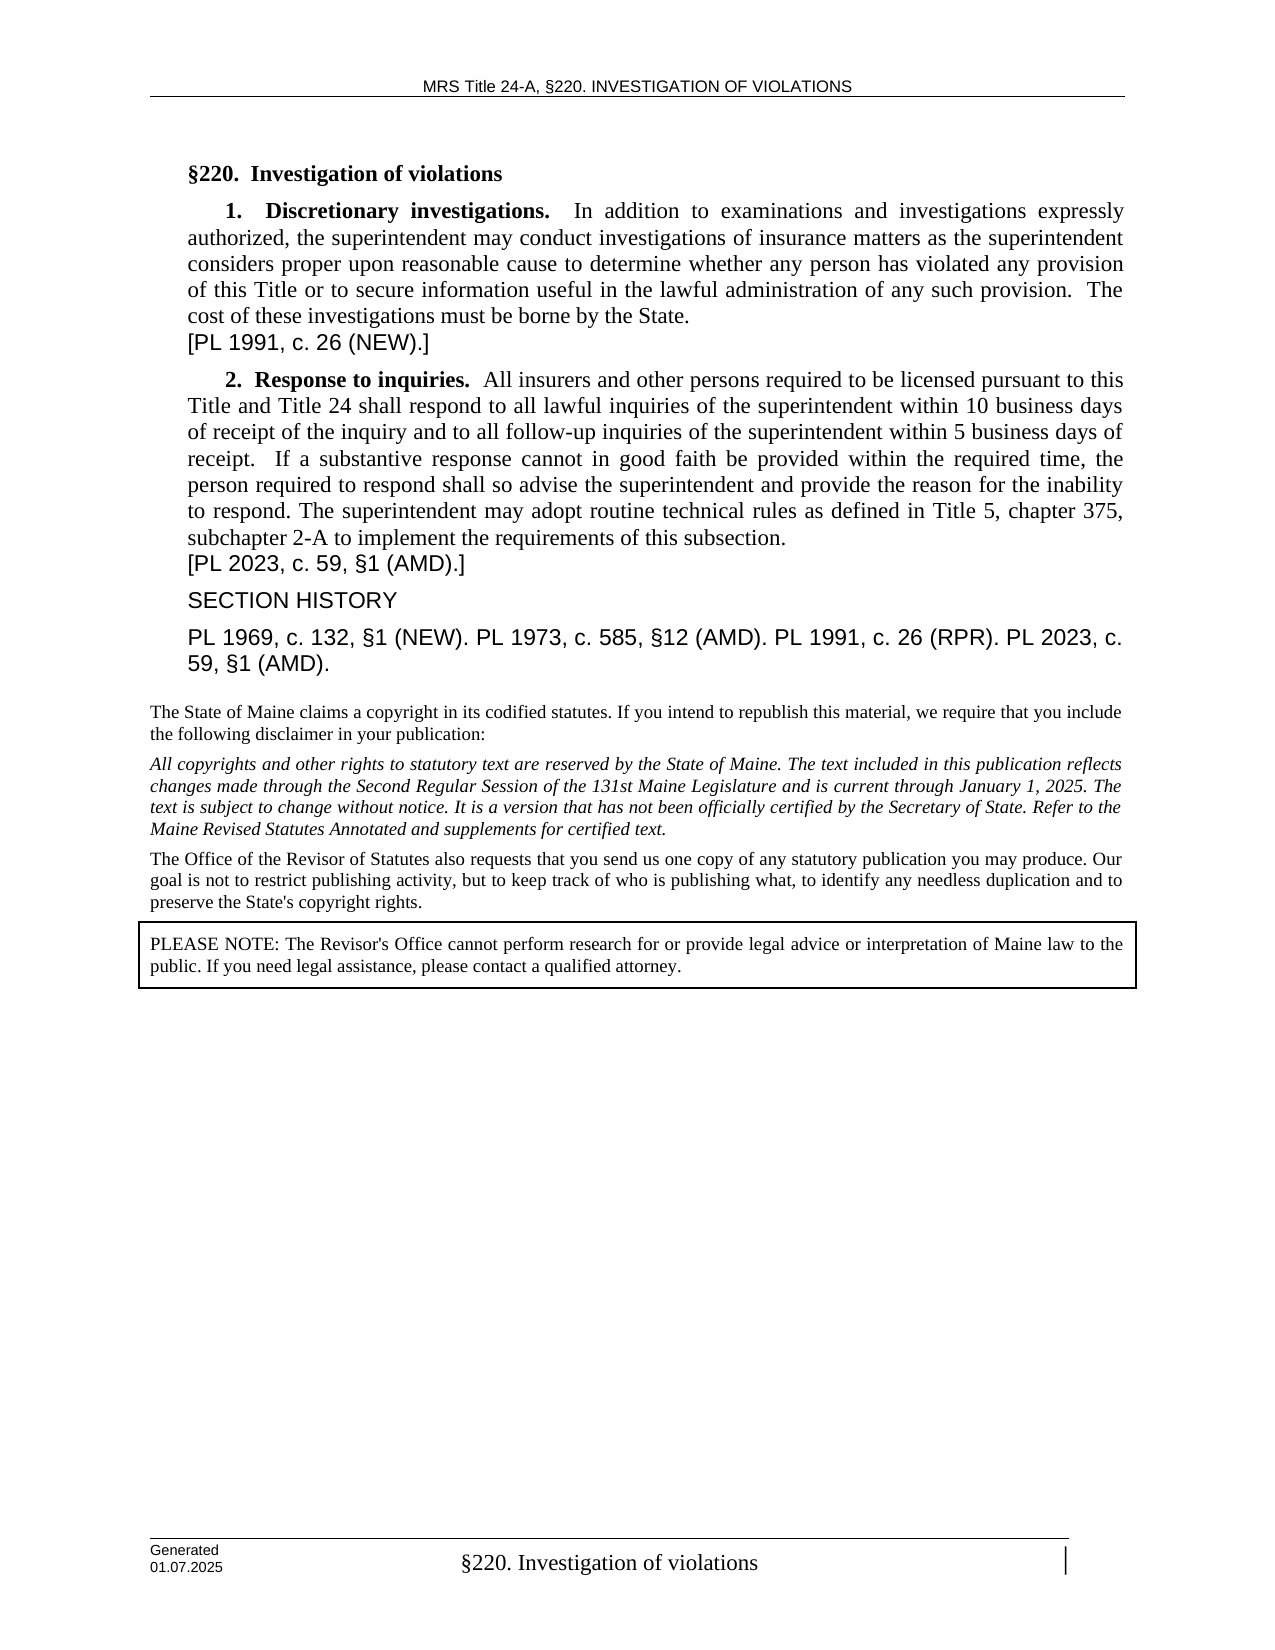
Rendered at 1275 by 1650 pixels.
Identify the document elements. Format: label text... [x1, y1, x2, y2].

text [PL 2023, c. 59, §1 (AMD).] [187, 550, 1125, 577]
text The State of Maine claims a copyright in its codified statutes. If you intend to republish this material, we require that you include the following disclaimer in your publication: [150, 701, 1125, 744]
text PLEASE NOTE: The Revisor's Office cannot perform research for or provide legal advice or interpretation of Maine law to the public. If you need legal assistance, please contact a qualified attorney. [140, 923, 1135, 987]
text The Office of the Revisor of Statutes also requests that you send us one copy of any statutory publication you may produce. Our goal is not to restrict publishing activity, but to keep track of who is publishing what, to identify any needless duplication and to preserve the State's copyright rights. [150, 847, 1125, 912]
text All copyrights and other rights to statutory text are reserved by the State of Maine. The text included in this publication reflects changes made through the Second Regular Session of the 131st Maine Legislature and is current through January 1, 2025 . The text is subject to change without notice. It is a version that has not been officially certified by the Secretary of State. Refer to the Maine Revised Statutes Annotated and supplements for certified text. [150, 753, 1125, 839]
text PL 1969, c. 132, §1 (NEW). PL 1973, c. 585, §12 (AMD). PL 1991, c. 26 (RPR). PL 2023, c. 59, §1 (AMD). [187, 624, 1125, 676]
text §220. Investigation of violations [187, 160, 1125, 187]
text 2. Response to inquiries. All insurers and other persons required to be licensed pursuant to this Title and Title 24 shall respond to all lawful inquiries of the superintendent within 10 business days of receipt of the inquiry and to all follow-up inquiries of the superintendent within 5 business days of receipt. If a substantive response cannot in good faith be provided within the required time, the person required to respond shall so advise the superintendent and provide the reason for the inability to respond. The superintendent may adopt routine technical rules as defined in Title 5, chapter 375, subchapter 2‑A to implement the requirements of this subsection. [187, 366, 1125, 550]
text 1. Discretionary investigations. In addition to examinations and investigations expressly authorized, the superintendent may conduct investigations of insurance matters as the superintendent considers proper upon reasonable cause to determine whether any person has violated any provision of this Title or to secure information useful in the lawful administration of any such provision. The cost of these investigations must be borne by the State. [187, 197, 1125, 329]
text SECTION HISTORY [187, 587, 1125, 613]
text [PL 1991, c. 26 (NEW).] [187, 329, 1125, 355]
